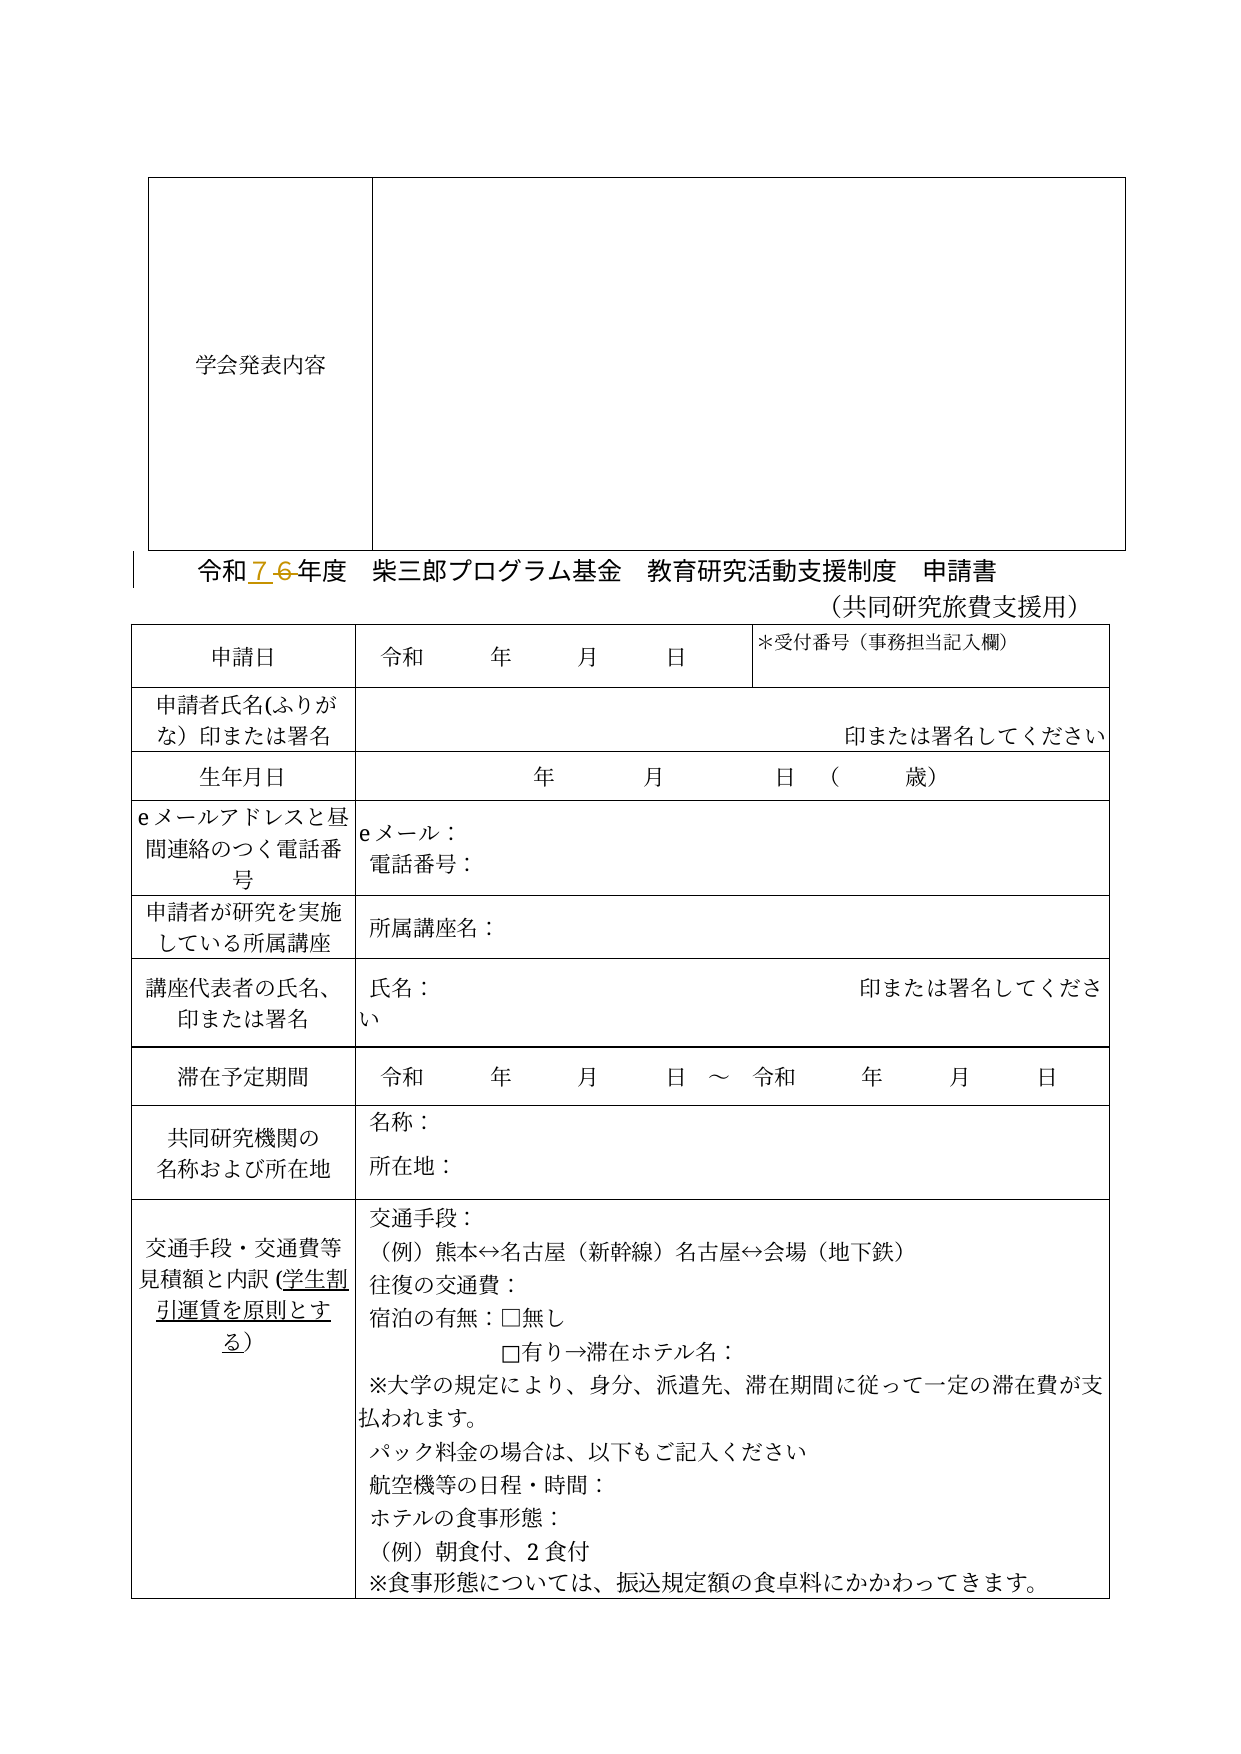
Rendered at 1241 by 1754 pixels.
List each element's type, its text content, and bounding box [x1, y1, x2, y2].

table_cell 名称： 所在地： [356, 1106, 1109, 1199]
table_cell [373, 178, 1125, 550]
table_cell 氏名： 印または署名してください [356, 959, 1109, 1046]
table_cell 学会発表内容 [149, 178, 372, 550]
table_cell 印または署名してください [356, 688, 1109, 751]
table_cell 申請者氏名(ふりがな）印または署名 [132, 688, 355, 751]
text （共同研究旅費支援用） [148, 588, 1092, 623]
table_header 令和 年 月 日 [356, 625, 752, 687]
table_cell 年 月 日 （ 歳） [356, 752, 1109, 800]
table_cell 講座代表者の氏名、 印または署名 [132, 959, 355, 1046]
table_cell eメールアドレスと昼間連絡のつく電話番号 [132, 801, 355, 894]
table_cell 共同研究機関の 名称および所在地 [132, 1106, 355, 1199]
table_cell 所属講座名： [356, 896, 1109, 958]
text 令和年度 柴三郎プログラム基金 教育研究活動支援制度 申請書 [148, 551, 1072, 588]
table_header ＊受付番号（事務担当記入欄） [753, 625, 1109, 687]
table_header 申請日 [132, 625, 355, 687]
table_cell 交通手段・交通費等見積額と内訳 (学生割引運賃を原則とする） [132, 1200, 355, 1598]
table_cell 生年月日 [132, 752, 355, 800]
table_cell eメール： 電話番号： [356, 801, 1109, 894]
table_cell 申請者が研究を実施 している所属講座 [132, 896, 355, 958]
table_cell 令和 年 月 日 〜 令和 年 月 日 [356, 1048, 1109, 1104]
table_cell 滞在予定期間 [132, 1048, 355, 1104]
table_cell 交通手段： （例）熊本↔名古屋（新幹線）名古屋↔会場（地下鉄） 往復の交通費： 宿泊の有無：□無し □有り→滞在ホテル名： ※大学の規定により、身分、派遣先、滞在期間に従って一定の滞在費が支払われます。 パック料金の場合は、以下もご記入ください 航空機等の日程・時間： ホテルの食事形態： （例）朝食付、2食付 ※食事形態については、振込規定額の食卓料にかかわってきます。 [356, 1200, 1109, 1598]
